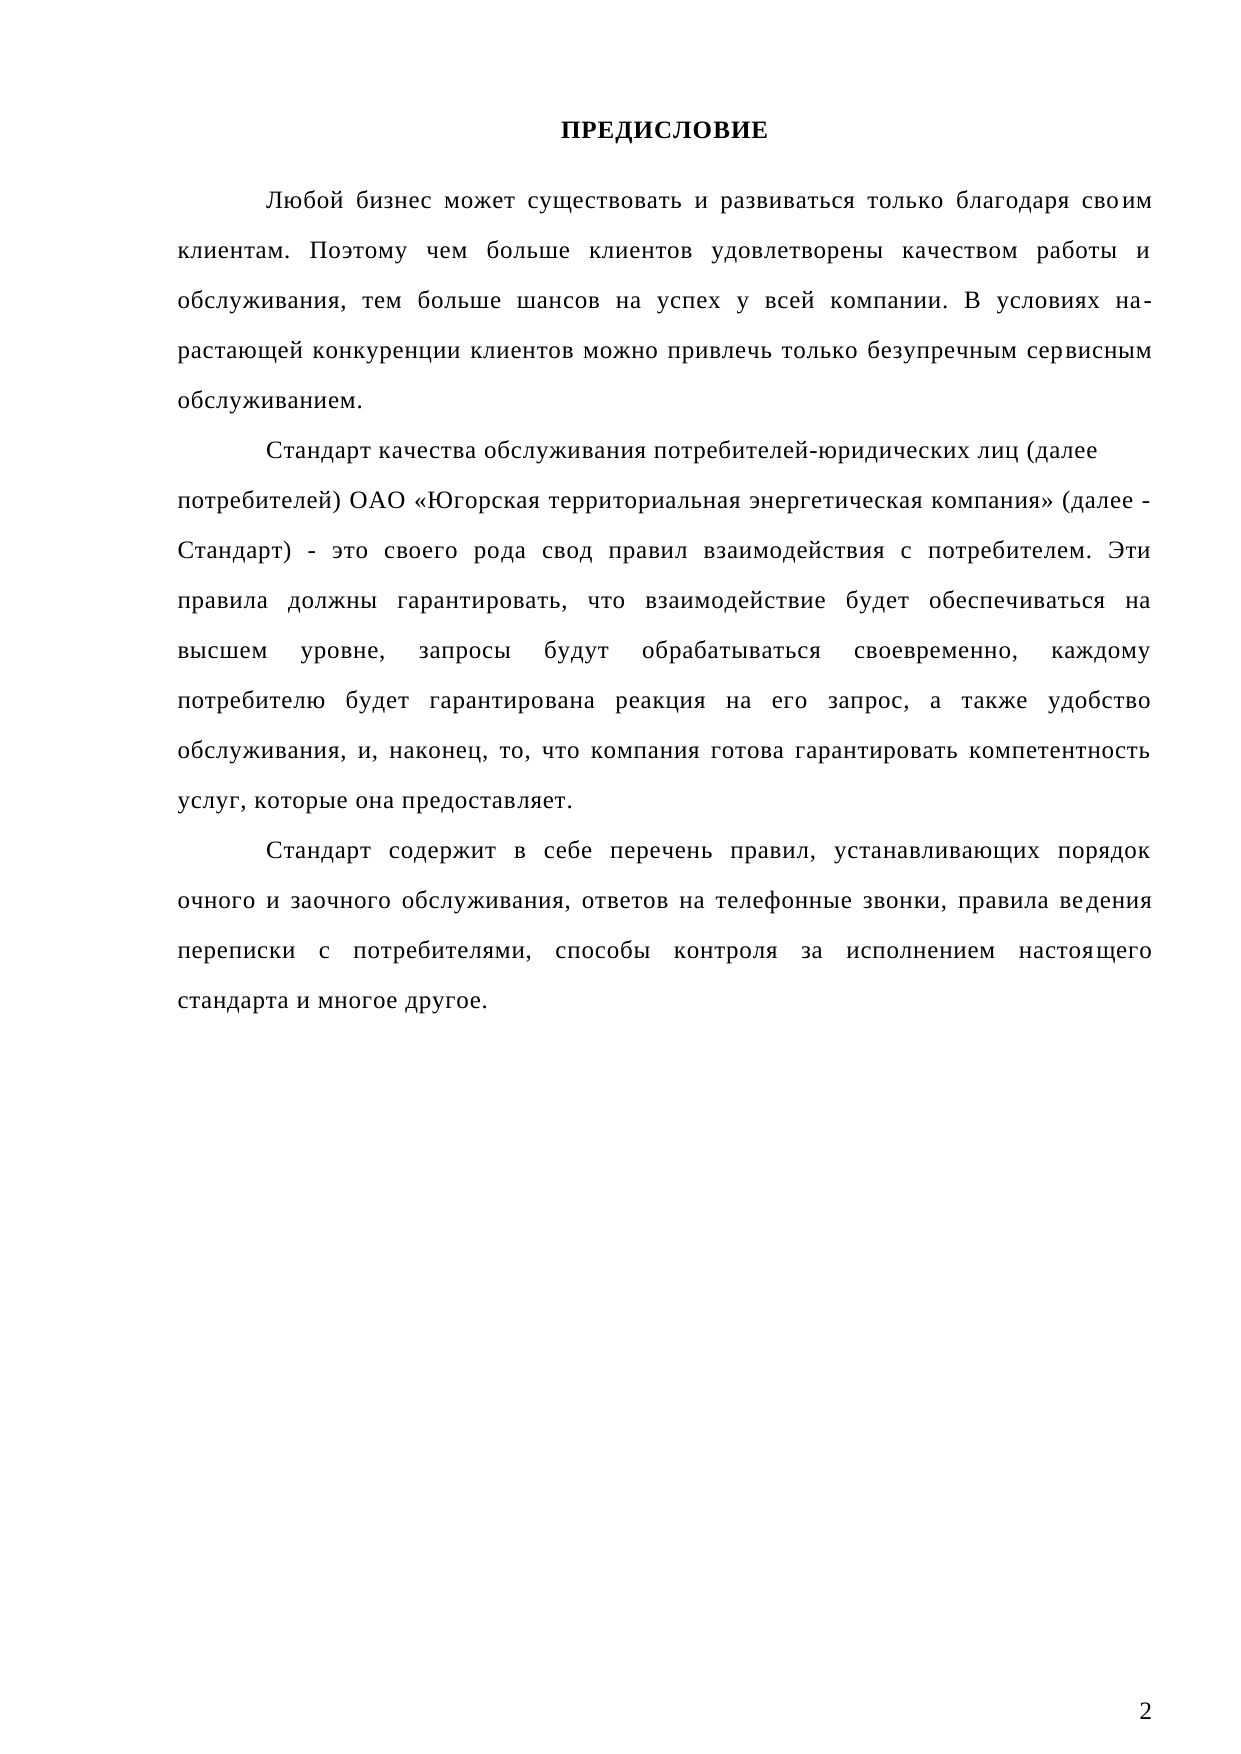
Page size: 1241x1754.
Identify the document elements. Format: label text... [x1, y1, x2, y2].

text Любой бизнес может существовать и развиваться только благодаря своим клиентам. Поэтому чем больше клиентов удовлетворены качеством работы и обслуживания, тем больше шансов на успех у всей компании. В условиях нарастающей конкуренции клиентов можно привлечь только безупречным сервисным обслуживанием. [177, 168, 1152, 418]
text Стандарт качества обслуживания потребителей-юридических лиц (далее [177, 418, 1152, 468]
text ПРЕДИСЛОВИЕ [177, 118, 1152, 143]
text Стандарт содержит в себе перечень правил, устанавливающих порядок очного и заочного обслуживания, ответов на телефонные звонки, правила ведения переписки с потребителями, способы контроля за исполнением настоящего стандарта и многое другое. [177, 818, 1152, 1018]
text потребителей) ОАО «Югорская территориальная энергетическая компания» (далее - Стандарт) - это своего рода свод правил взаимодействия с потребителем. Эти правила должны гарантировать, что взаимодействие будет обеспечиваться на высшем уровне, запросы будут обрабатываться своевременно, каждому потребителю будет гарантирована реакция на его запрос, а также удобство обслуживания, и, наконец, то, что компания готова гарантировать компетентность услуг, которые она предоставляет. [177, 468, 1152, 818]
